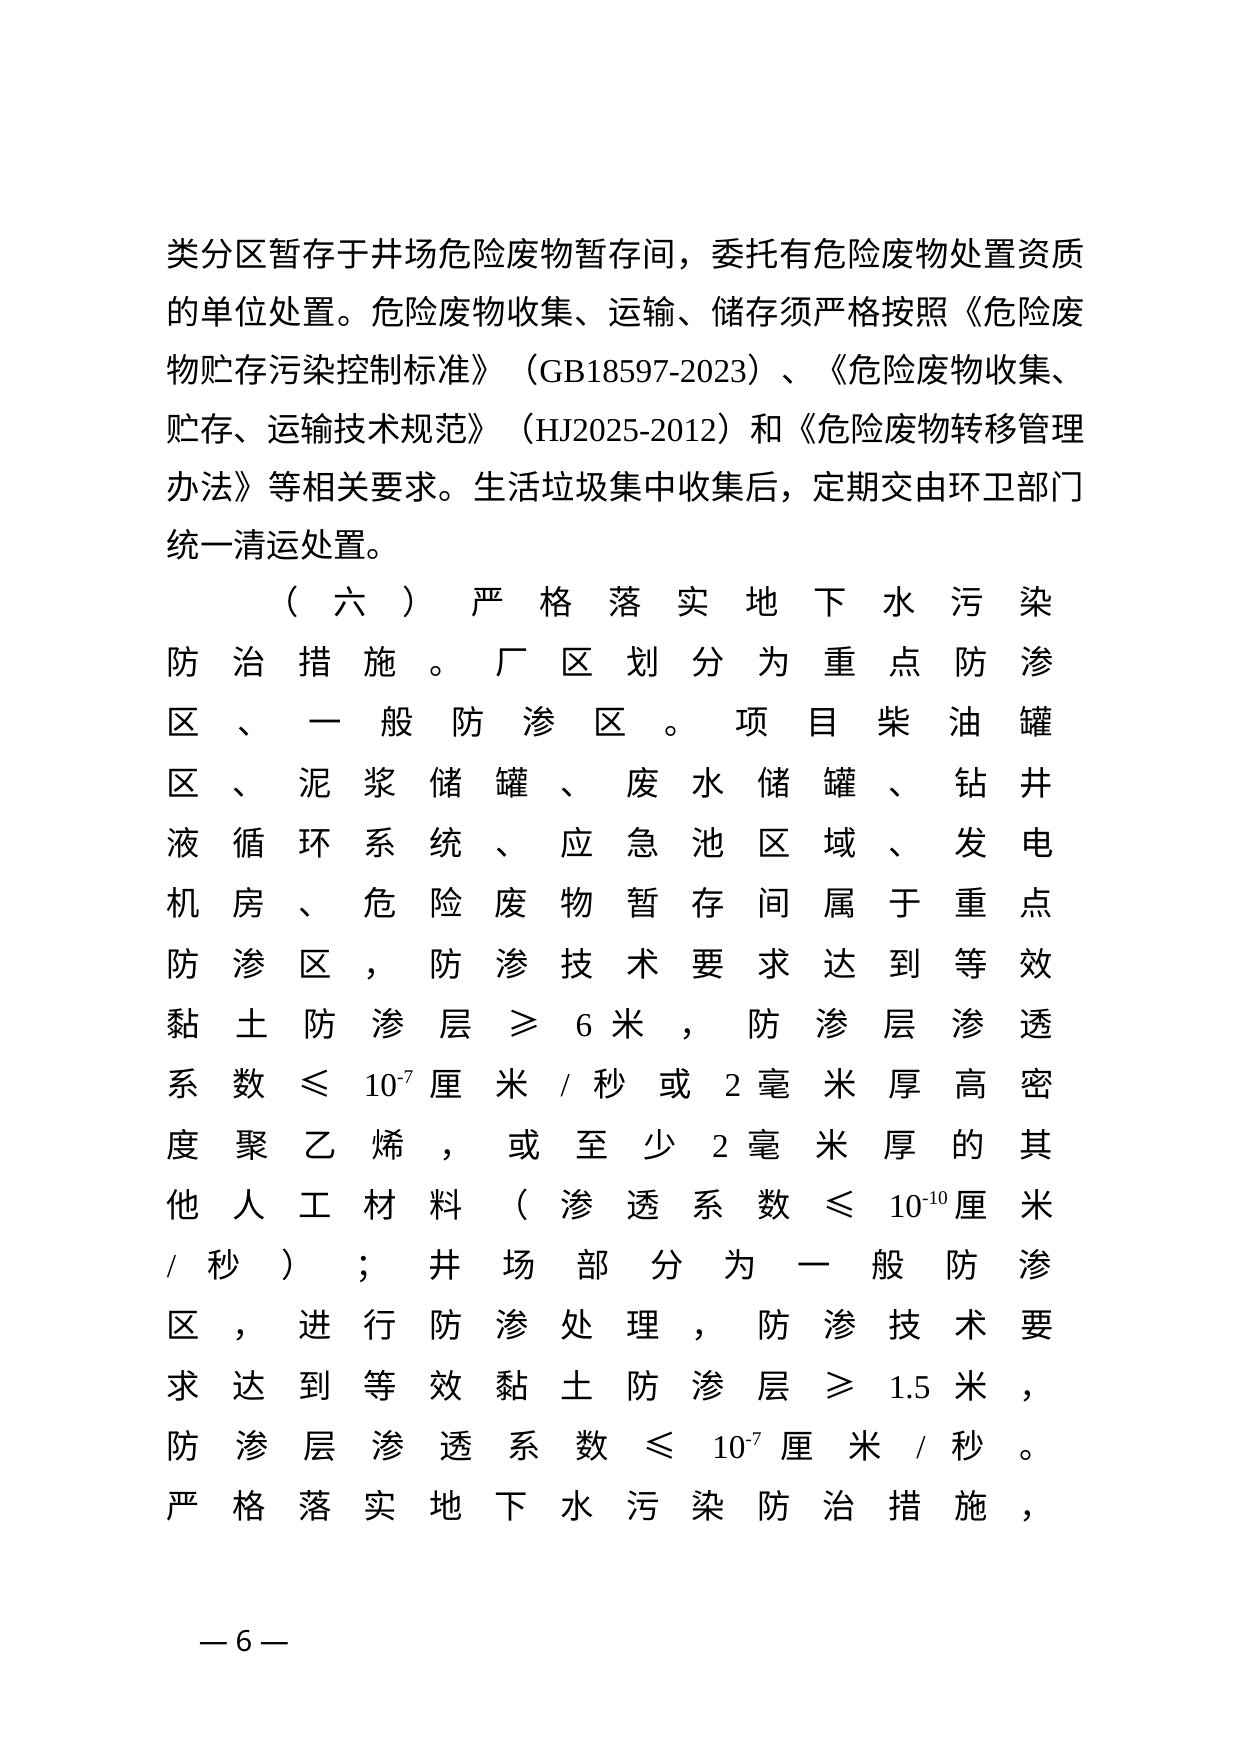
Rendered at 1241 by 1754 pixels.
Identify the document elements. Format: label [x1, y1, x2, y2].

text [167, 219, 1085, 569]
text [167, 569, 1085, 1534]
